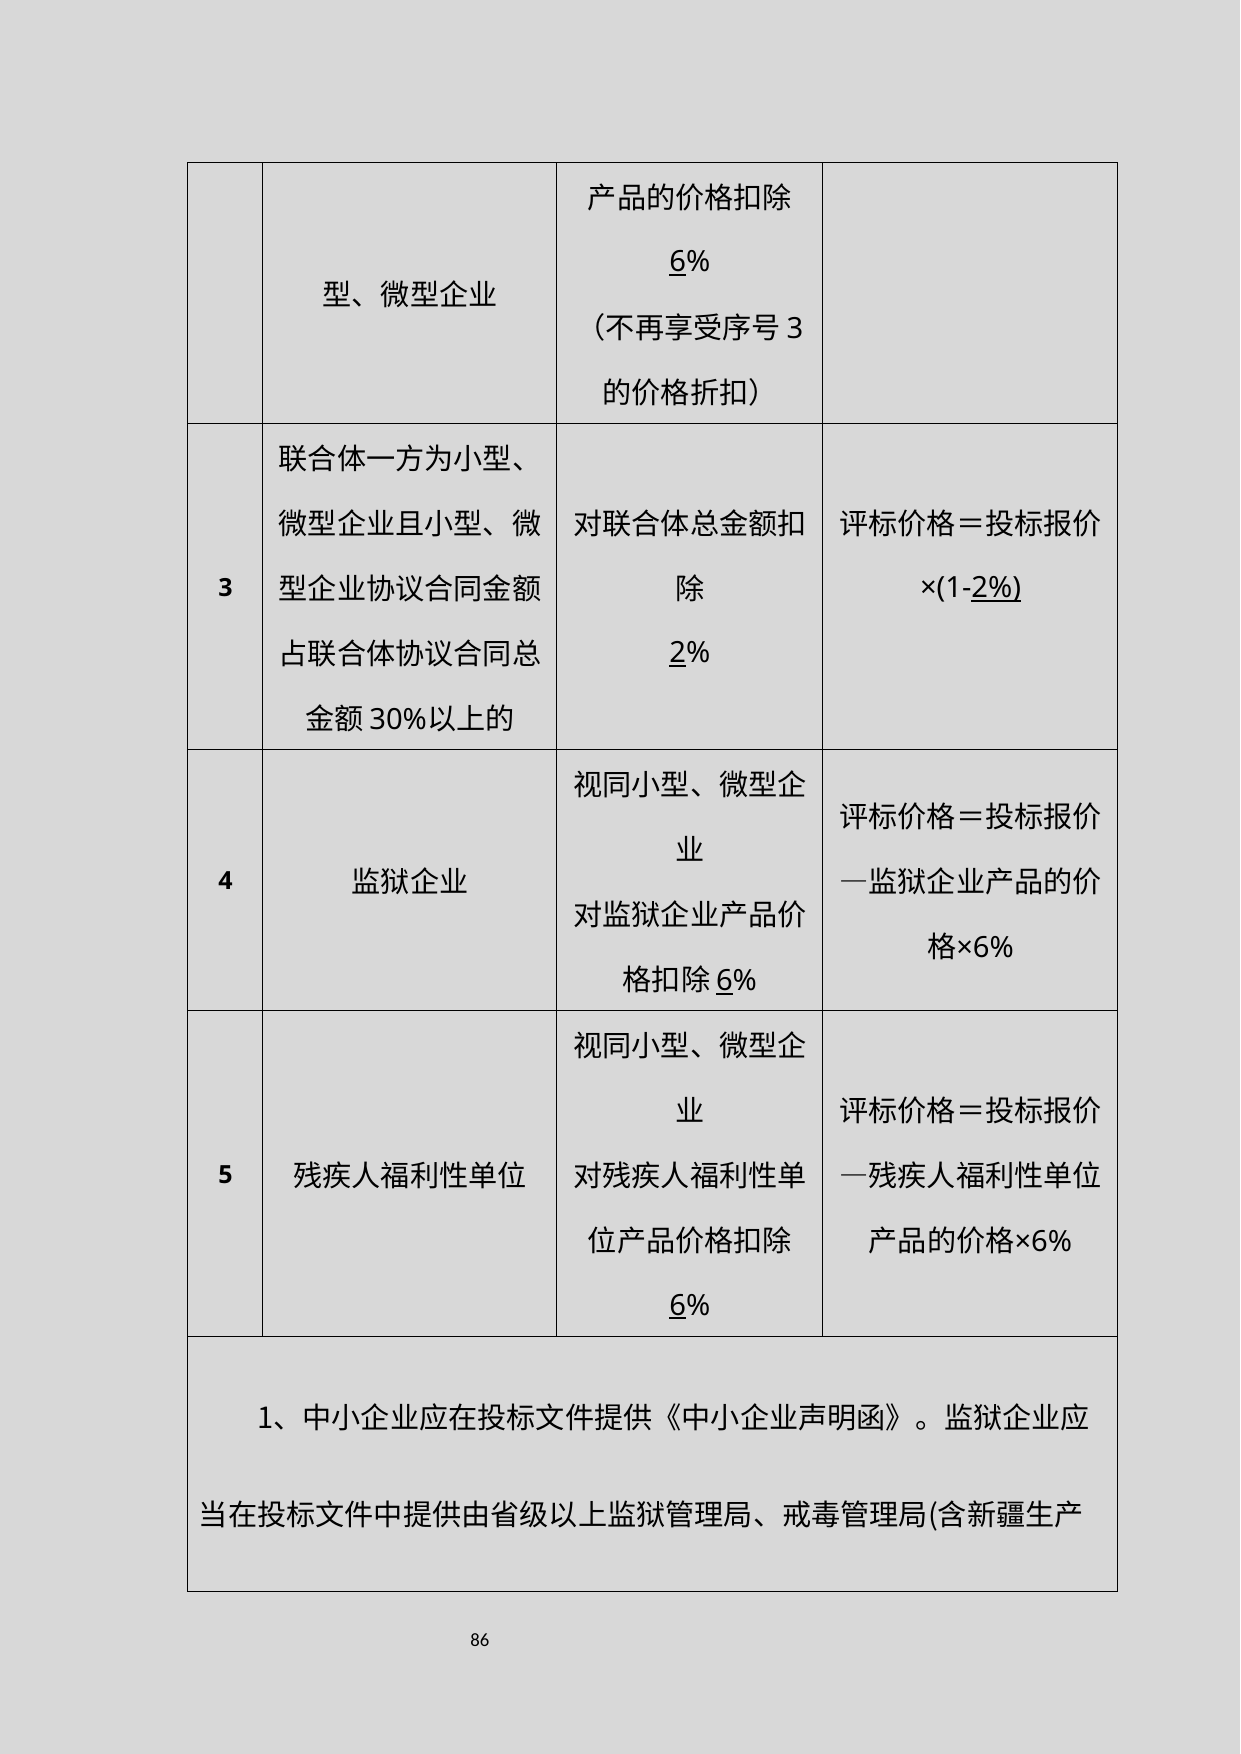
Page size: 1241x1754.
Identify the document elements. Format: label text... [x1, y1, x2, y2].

table_cell 评标价格＝投标报价—监狱企业产品的价格×6% [823, 750, 1117, 1010]
table_cell 评标价格＝投标报价×(1-2%) [823, 424, 1117, 749]
table_cell 评标价格＝投标报价—残疾人福利性单位产品的价格×6% [823, 1011, 1117, 1336]
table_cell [557, 163, 822, 423]
table_cell 对联合体总金额扣除 2% [557, 424, 822, 749]
table_cell 联合体一方为小型、微型企业且小型、微型企业协议合同金额占联合体协议合同总金额30%以上的 [263, 424, 556, 749]
table_cell 2 [188, 163, 262, 423]
table_cell 视同小型、微型企业 对监狱企业产品价格扣除6% [557, 750, 822, 1010]
table_cell 视同小型、微型企业 对残疾人福利性单位产品价格扣除6% [557, 1011, 822, 1336]
table_cell 5 [188, 1011, 262, 1336]
table_cell 残疾人福利性单位 [263, 1011, 556, 1336]
table_cell 4 [188, 750, 262, 1010]
table_cell 监狱企业 [263, 750, 556, 1010]
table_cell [188, 1337, 1117, 1591]
table_cell 3 [188, 424, 262, 749]
table_cell 联合体各方均为小型、微型企业 [263, 163, 556, 423]
